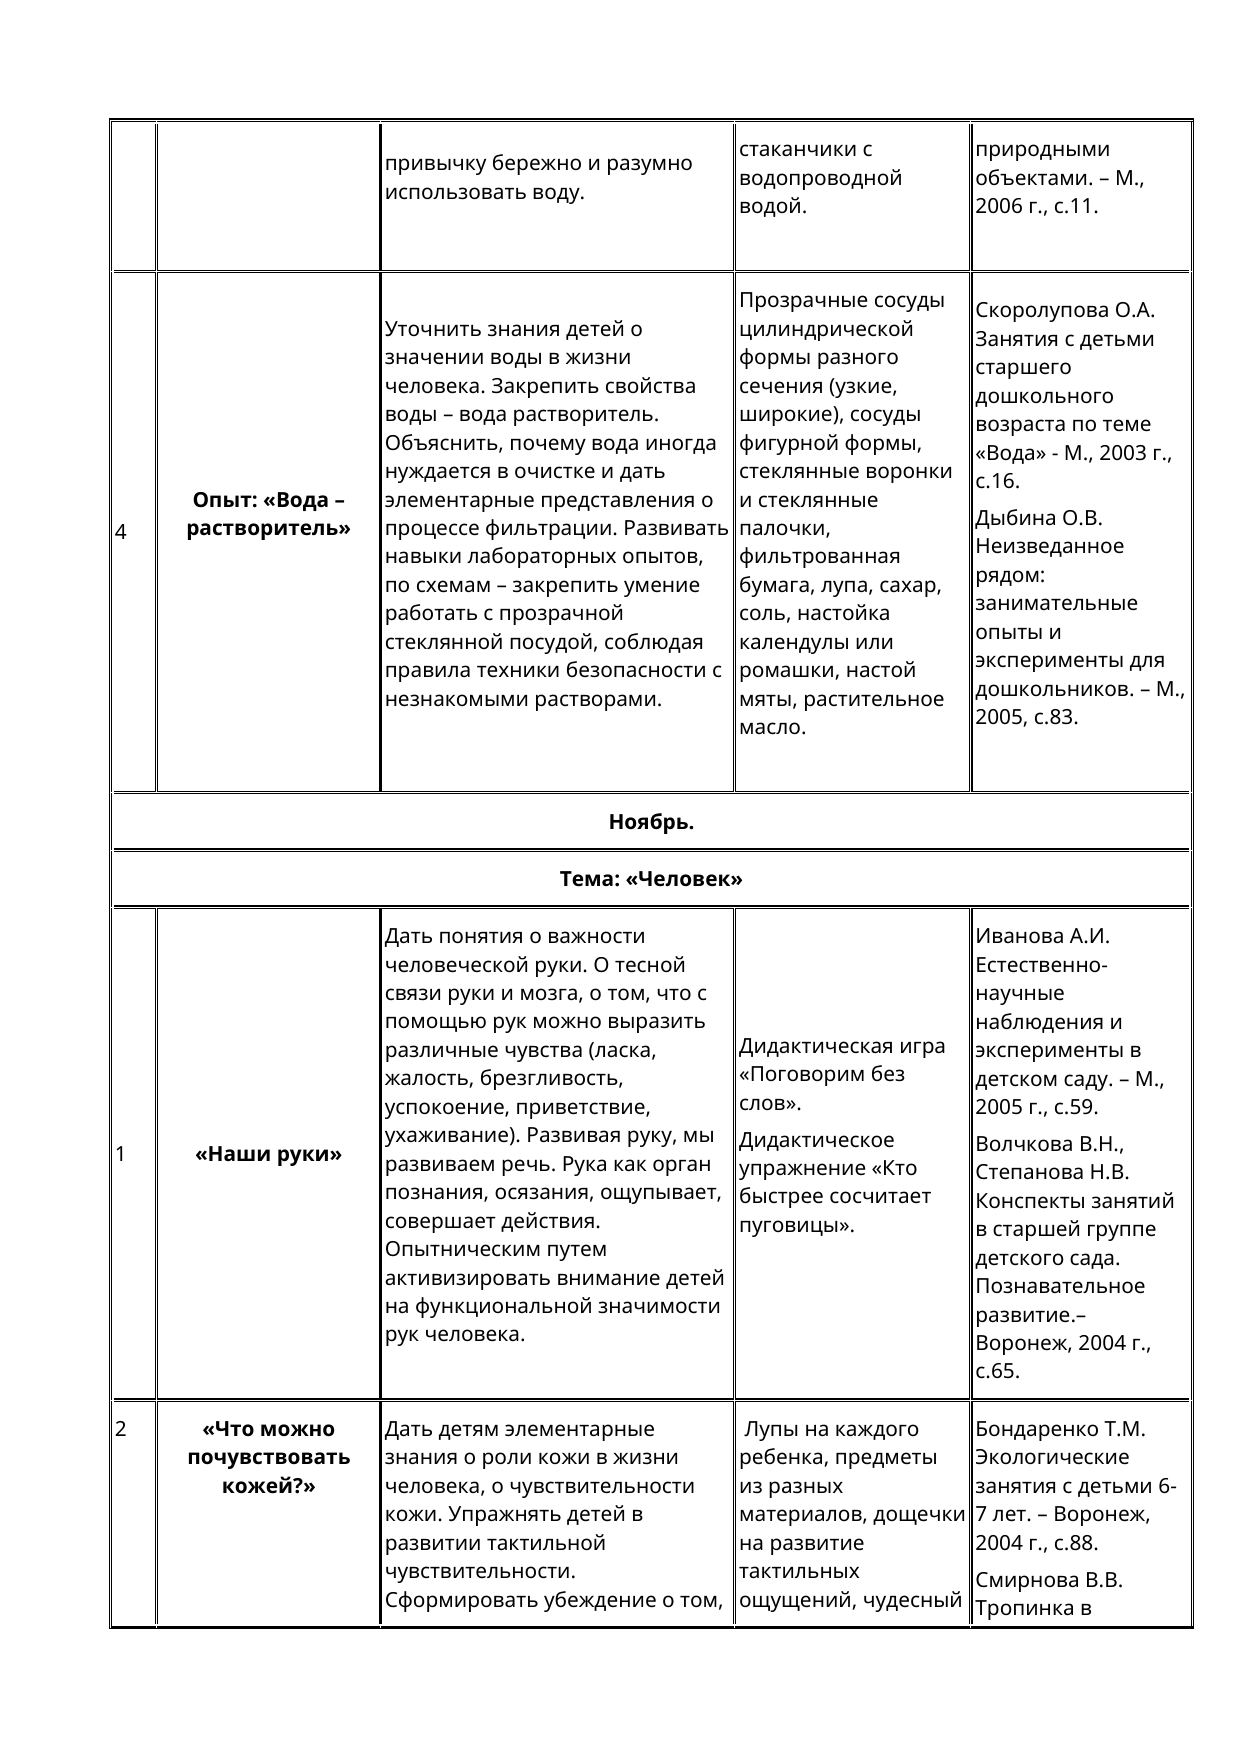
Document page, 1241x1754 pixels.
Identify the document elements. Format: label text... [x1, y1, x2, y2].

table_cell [735, 120, 971, 269]
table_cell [157, 1402, 380, 1626]
table_cell Прозрачные сосуды цилиндрической формы разного сечения (узкие, широкие), сосуды фигурной формы, стеклянные воронки и стеклянные палочки, фильтрованная бумага, лупа, сахар, соль, настойка календулы или ромашки, настой мяты, растительное масло. [736, 273, 969, 791]
table_cell Ноябрь. [110, 791, 1192, 848]
table_cell 4 [112, 270, 155, 791]
table_cell «Наши руки» [158, 909, 379, 1398]
table_cell Дать понятия о важности человеческой руки. О тесной связи руки и мозга, о том, что с помощью рук можно выразить различные чувства (ласка, жалость, брезгливость, успокоение, приветствие, ухаживание). Развивая руку, мы развиваем речь. Рука как орган познания, осязания, ощупывает, совершает действия. Опытническим путем активизировать внимание детей на функциональной значимости рук человека. [382, 909, 733, 1398]
table_cell Скоролупова О.А. Занятия с детьми старшего дошкольного возраста по теме «Вода» - М., 2003 г., с.16. Дыбина О.В. Неизведанное рядом: занимательные опыты и эксперименты для дошкольников. – М., 2005, с.83. [973, 270, 1191, 791]
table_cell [380, 1402, 735, 1626]
table_cell 1 [112, 905, 155, 1398]
table_cell Иванова А.И. Естественно-научные наблюдения и эксперименты в детском саду. – М., 2005 г., с.59. Волчкова В.Н., Степанова Н.В. Конспекты занятий в старшей группе детского сада. Познавательное развитие.– Воронеж, 2004 г., с.65. [973, 905, 1191, 1398]
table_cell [157, 122, 380, 269]
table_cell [971, 1398, 1191, 1626]
table_cell Уточнить знания детей о значении воды в жизни человека. Закрепить свойства воды – вода растворитель. Объяснить, почему вода иногда нуждается в очистке и дать элементарные представления о процессе фильтрации. Развивать навыки лабораторных опытов, по схемам – закрепить умение работать с прозрачной стеклянной посудой, соблюдая правила техники безопасности с незнакомыми растворами. [382, 273, 733, 791]
table_cell 2 [112, 1398, 157, 1626]
table_cell Опыт: «Вода – растворитель» [158, 273, 379, 791]
table_cell Тема: «Человек» [112, 848, 1191, 905]
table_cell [380, 122, 735, 269]
table_cell Дидактическая игра «Поговорим без слов». Дидактическое упражнение «Кто быстрее сосчитает пуговицы». [736, 909, 969, 1398]
table_cell 3 [112, 122, 157, 269]
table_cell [971, 122, 1191, 269]
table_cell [735, 1398, 971, 1626]
